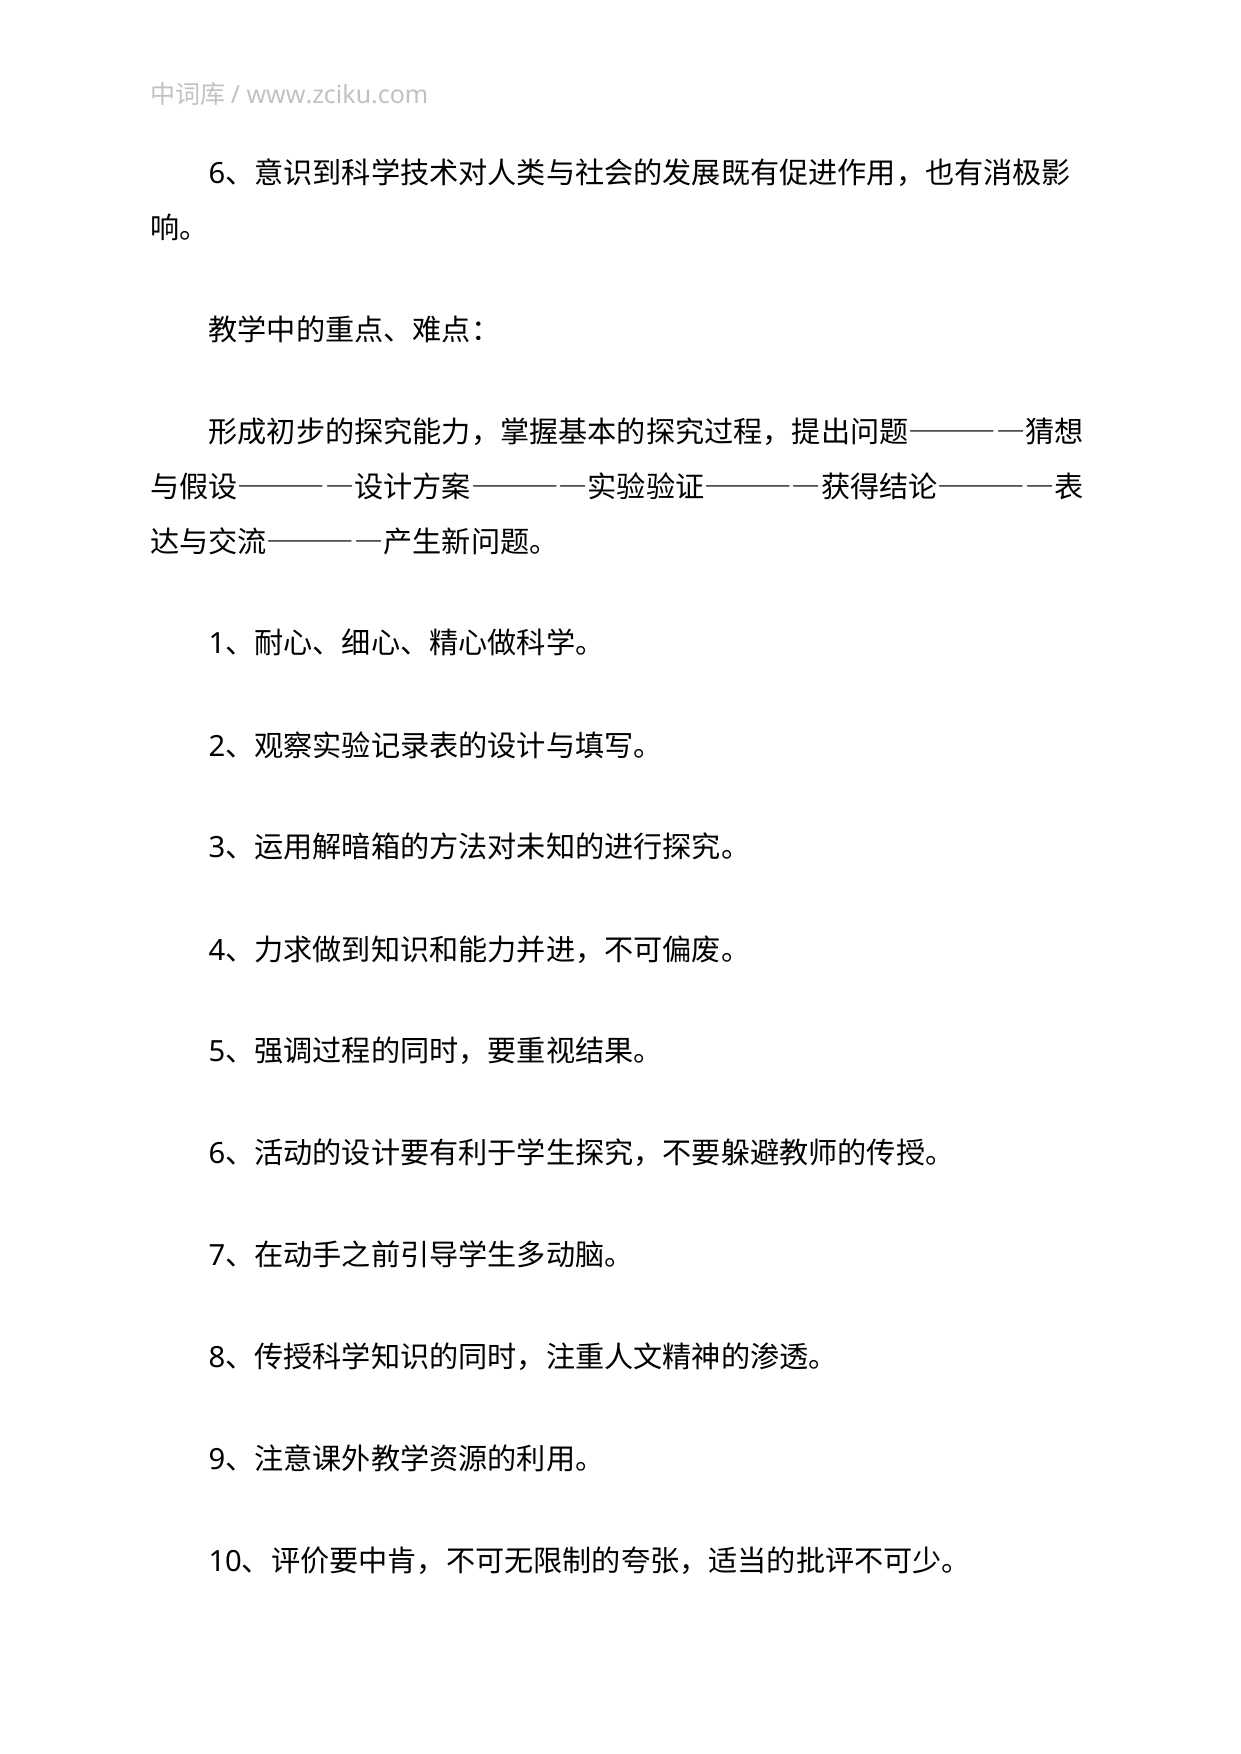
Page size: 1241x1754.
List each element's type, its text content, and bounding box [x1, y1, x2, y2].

text 10、评价要中肯，不可无限制的夸张，适当的批评不可少。 [150, 1538, 1090, 1580]
text 6、活动的设计要有利于学生探究，不要躲避教师的传授。 [150, 1130, 1090, 1172]
text 1、耐心、细心、精心做科学。 [150, 620, 1090, 662]
text 形成初步的探究能力，掌握基本的探究过程，提出问题————猜想与假设————设计方案————实验验证————获得结论————表达与交流————产生新问题。 [150, 408, 1090, 561]
text 8、传授科学知识的同时，注重人文精神的渗透。 [150, 1334, 1090, 1376]
text 7、在动手之前引导学生多动脑。 [150, 1232, 1090, 1274]
text 6、意识到科学技术对人类与社会的发展既有促进作用，也有消极影响。 [150, 150, 1090, 247]
text 5、强调过程的同时，要重视结果。 [150, 1028, 1090, 1070]
text 教学中的重点、难点： [150, 307, 1090, 349]
text 9、注意课外教学资源的利用。 [150, 1436, 1090, 1478]
text 2、观察实验记录表的设计与填写。 [150, 722, 1090, 764]
text 3、运用解暗箱的方法对未知的进行探究。 [150, 824, 1090, 866]
text 4、力求做到知识和能力并进，不可偏废。 [150, 926, 1090, 968]
